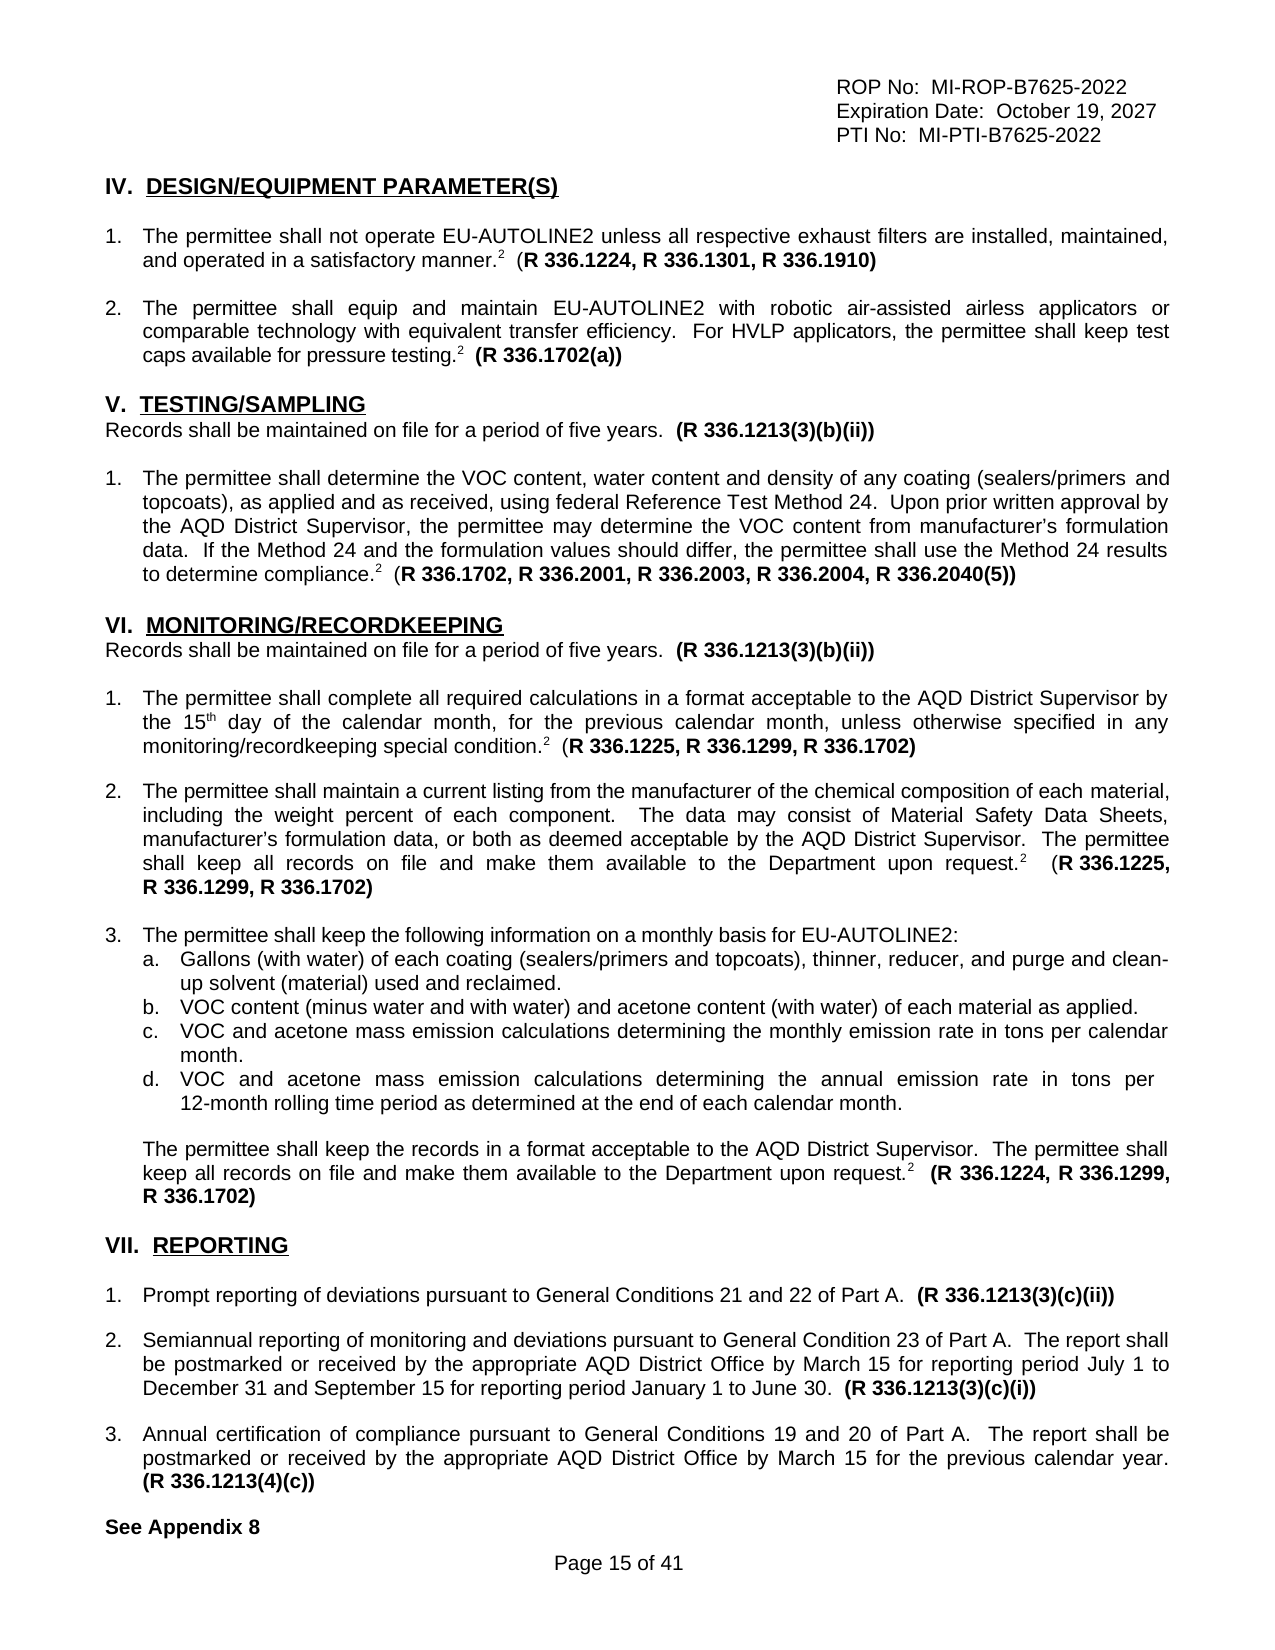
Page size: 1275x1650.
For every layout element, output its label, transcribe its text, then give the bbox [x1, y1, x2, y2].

text Records shall be maintained on file for a period of five years. (R 336.1213(3)(b)(ii)) [105, 638, 1170, 662]
text IV. DESIGN/EQUIPMENT PARAMETER(S) [105, 173, 1170, 199]
text 3. Annual certification of compliance pursuant to General Conditions 19 and 20 of Part A. The report shall be postmarked or received by the appropriate AQD District Office by March 15 for the previous calendar year. (R 336.1213(4)(c)) [105, 1421, 1170, 1493]
list The permittee shall determine the VOC content, water content and density of any coating (sealers/primers and topcoats), as applied and as received, using federal Reference Test Method 24. Upon prior written approval by the AQD District Supervisor, the permittee may determine the VOC content from manufacturer’s formulation data. If the Method 24 and the formulation values should differ, the permittee shall use the Method 24 results to determine compliance.2 (R 336.1702, R 336.2001, R 336.2003, R 336.2004, R 336.2040(5)) [105, 466, 1170, 585]
list Gallons (with water) of each coating (sealers/primers and topcoats), thinner, reducer, and purge and clean-up solvent (material) used and reclaimed. [142, 947, 1170, 995]
list The permittee shall not operate EU-AUTOLINE2 unless all respective exhaust filters are installed, maintained, and operated in a satisfactory manner.2 (R 336.1224, R 336.1301, R 336.1910) [105, 223, 1170, 271]
text 1. Prompt reporting of deviations pursuant to General Conditions 21 and 22 of Part A. (R 336.1213(3)(c)(ii)) [105, 1282, 1170, 1306]
text VII. REPORTING [105, 1232, 1170, 1258]
list The permittee shall maintain a current listing from the manufacturer of the chemical composition of each material, including the weight percent of each component. The data may consist of Material Safety Data Sheets, manufacturer’s formulation data, or both as deemed acceptable by the AQD District Supervisor. The permittee shall keep all records on file and make them available to the Department upon request.2 (R 336.1225, R 336.1299, R 336.1702) [105, 779, 1170, 899]
list The permittee shall keep the records in a format acceptable to the AQD District Supervisor. The permittee shall keep all records on file and make them available to the Department upon request.2 (R 336.1224, R 336.1299, R 336.1702) [142, 1136, 1170, 1208]
list The permittee shall equip and maintain EU-AUTOLINE2 with robotic air-assisted airless applicators or comparable technology with equivalent transfer efficiency. For HVLP applicators, the permittee shall keep test caps available for pressure testing.2 (R 336.1702(a)) [105, 295, 1170, 367]
text See Appendix 8 [105, 1515, 1170, 1539]
list VOC and acetone mass emission calculations determining the monthly emission rate in tons per calendar month. [142, 1019, 1170, 1067]
text 2. Semiannual reporting of monitoring and deviations pursuant to General Condition 23 of Part A. The report shall be postmarked or received by the appropriate AQD District Office by March 15 for reporting period July 1 to December 31 and September 15 for reporting period January 1 to June 30. (R 336.1213(3)(c)(i)) [105, 1328, 1170, 1400]
list VOC and acetone mass emission calculations determining the annual emission rate in tons per 12-month rolling time period as determined at the end of each calendar month. [142, 1067, 1170, 1115]
list VOC content (minus water and with water) and acetone content (with water) of each material as applied. [142, 995, 1170, 1019]
text V. TESTING/SAMPLING [105, 391, 1170, 418]
text VI. MONITORING/RECORDKEEPING [105, 612, 1170, 638]
list The permittee shall complete all required calculations in a format acceptable to the AQD District Supervisor by the 15th day of the calendar month, for the previous calendar month, unless otherwise specified in any monitoring/recordkeeping special condition.2 (R 336.1225, R 336.1299, R 336.1702) [105, 686, 1170, 758]
text Records shall be maintained on file for a period of five years. (R 336.1213(3)(b)(ii)) [105, 418, 1170, 442]
list The permittee shall keep the following information on a monthly basis for EU-AUTOLINE2: [105, 923, 1170, 947]
